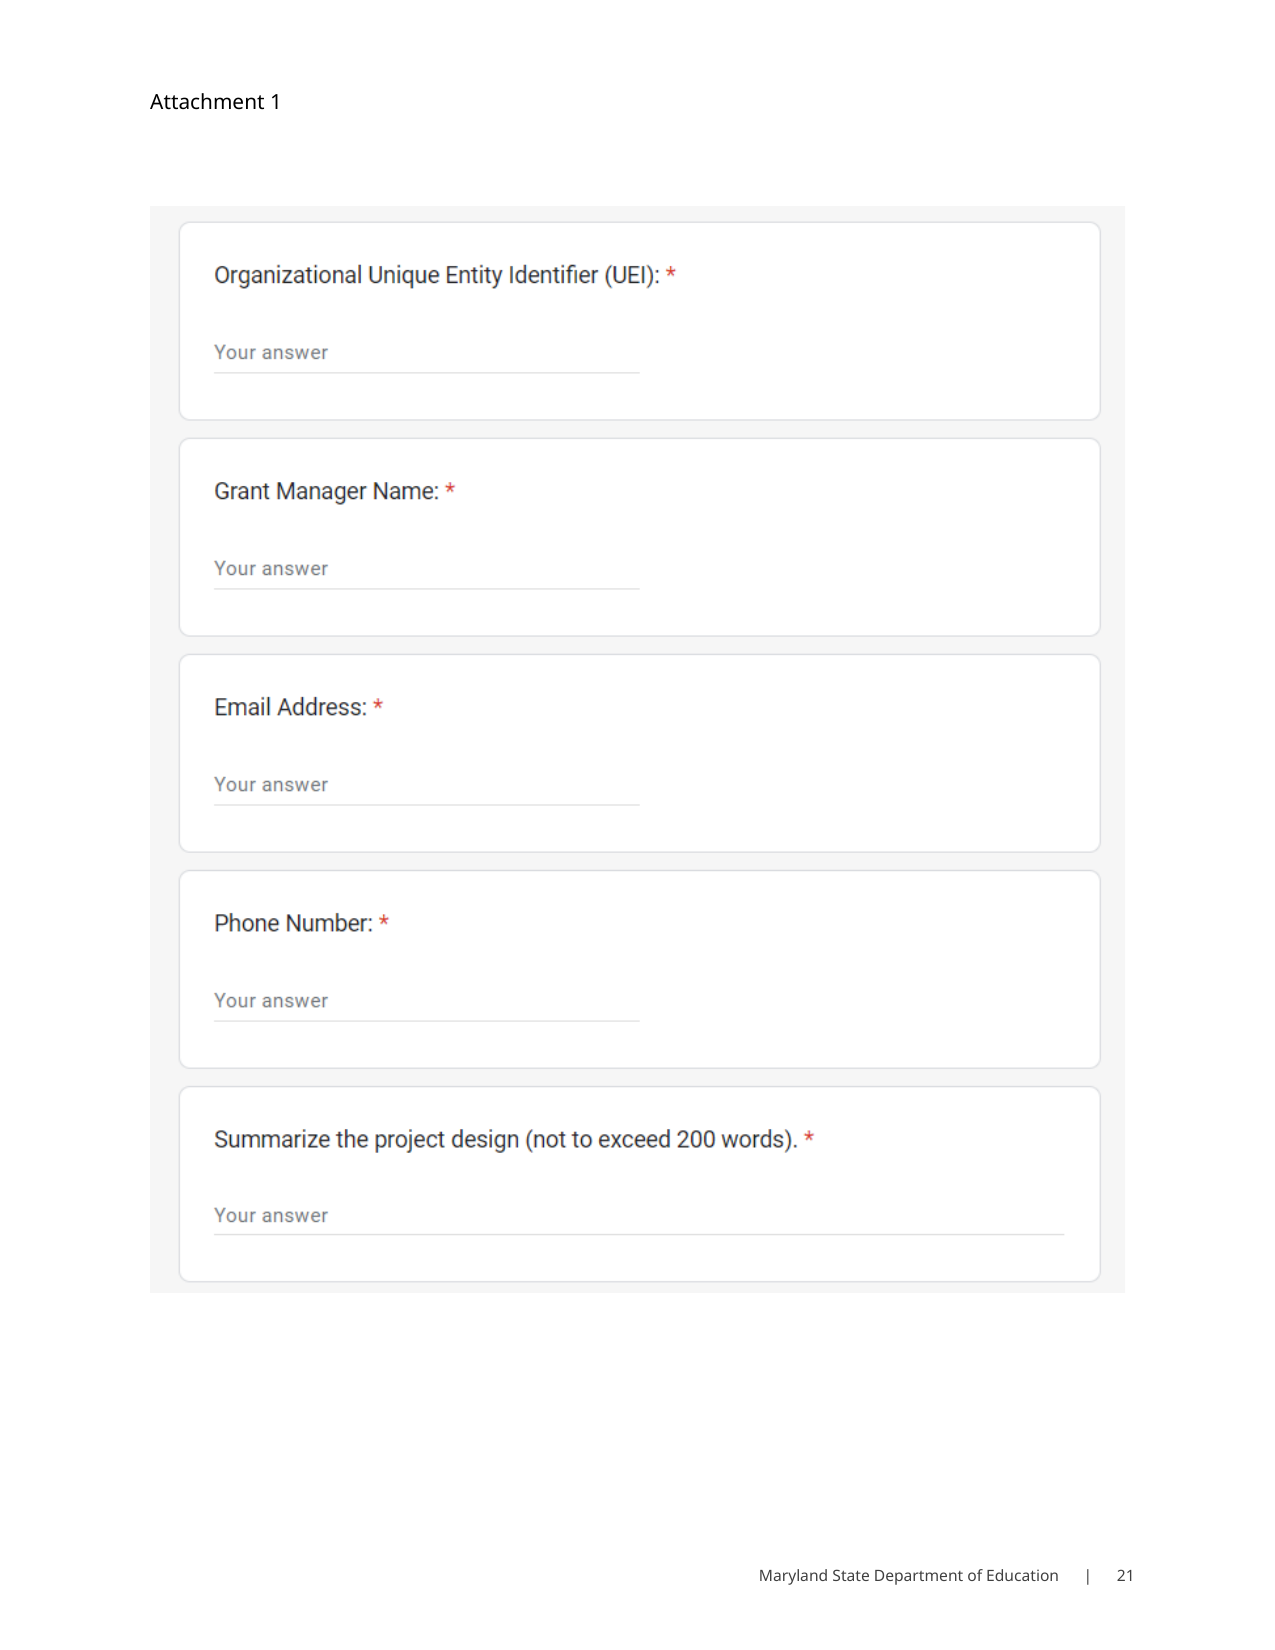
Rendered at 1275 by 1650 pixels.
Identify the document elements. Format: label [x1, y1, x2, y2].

picture [150, 206, 1125, 1293]
